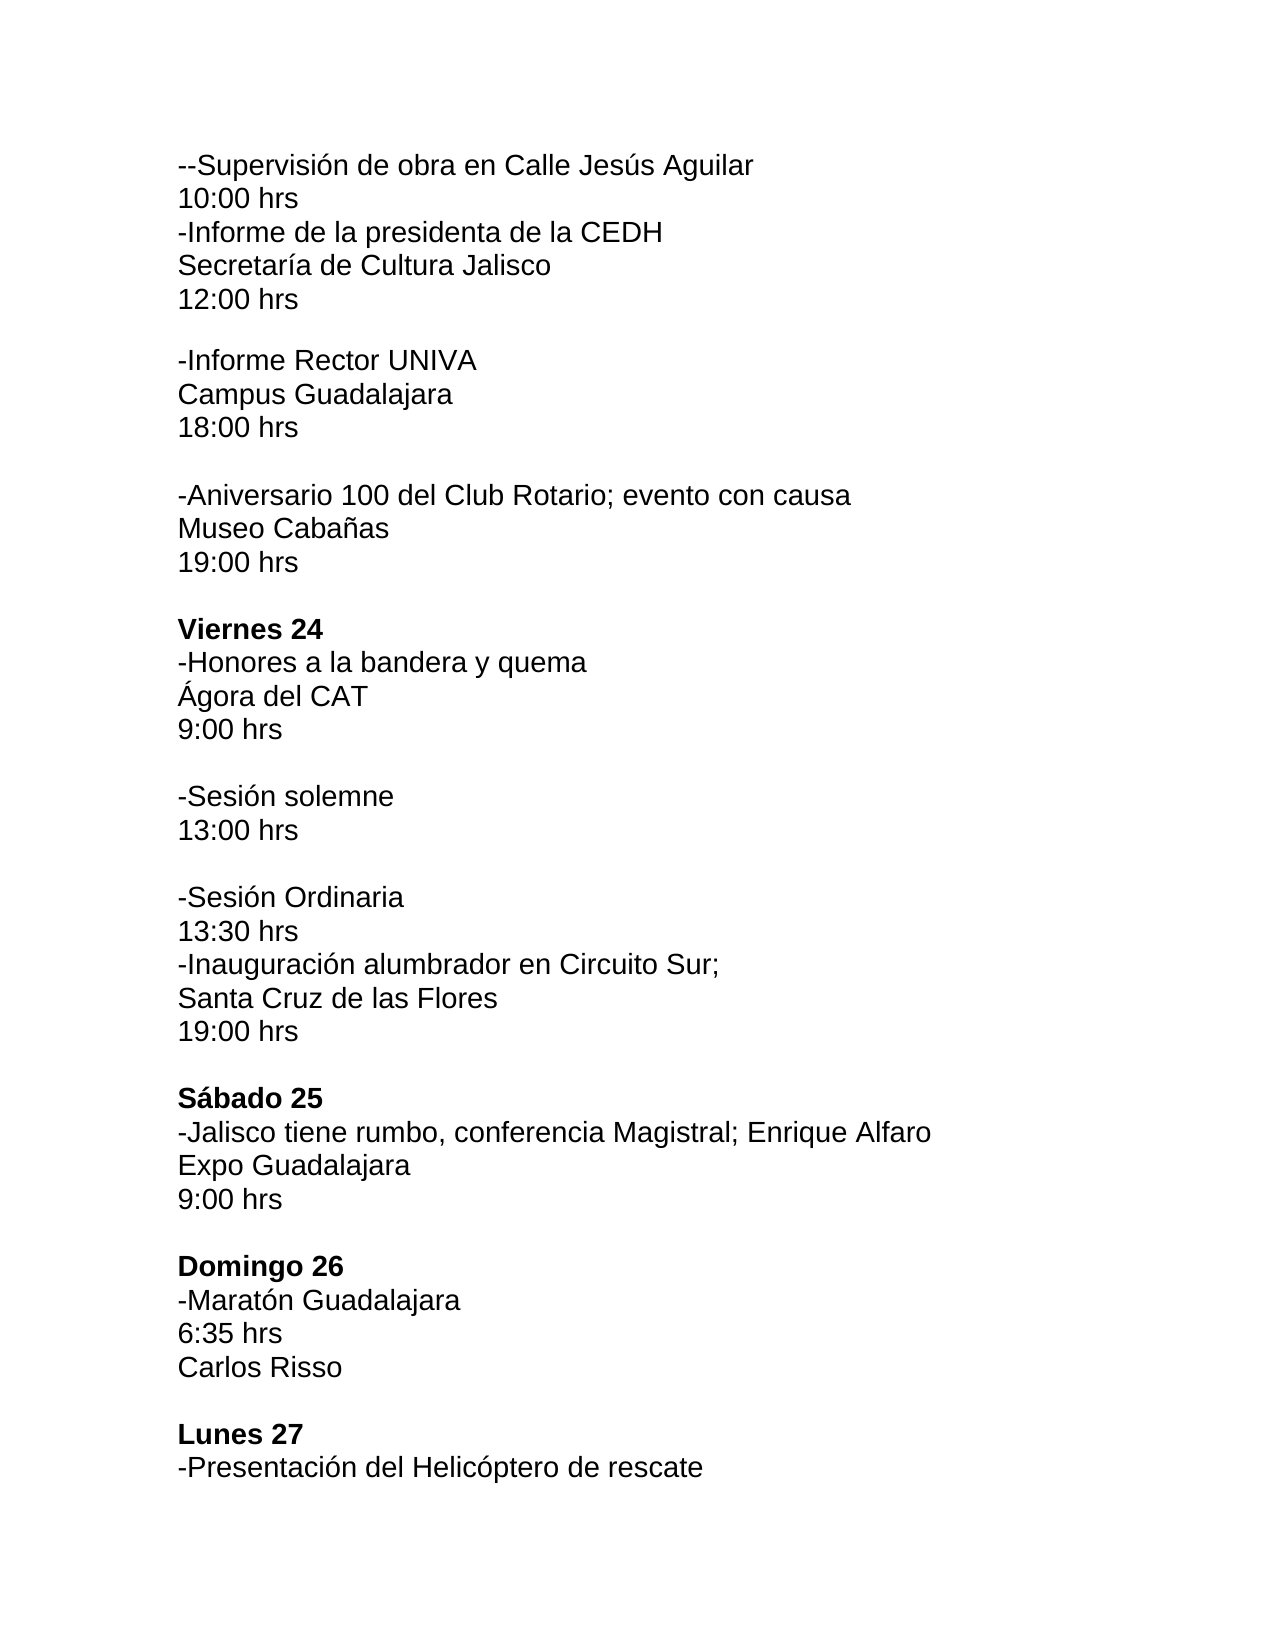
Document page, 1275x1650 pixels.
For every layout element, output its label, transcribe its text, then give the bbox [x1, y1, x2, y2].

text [177, 1048, 1098, 1484]
text -Inauguración alumbrador en Circuito Sur; Santa Cruz de las Flores 19:00 hrs [177, 947, 1098, 1048]
text -Informe Rector UNIVA Campus Guadalajara 18:00 hrs -Aniversario 100 del Club Rotario; evento con causa Museo Cabañas 19:00 hrs Viernes 24 -Honores a la bandera y quema Ágora del CAT 9:00 hrs [177, 343, 1098, 746]
text -Sesión solemne 13:00 hrs -Sesión Ordinaria 13:30 hrs [177, 779, 1098, 947]
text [177, 148, 1098, 343]
